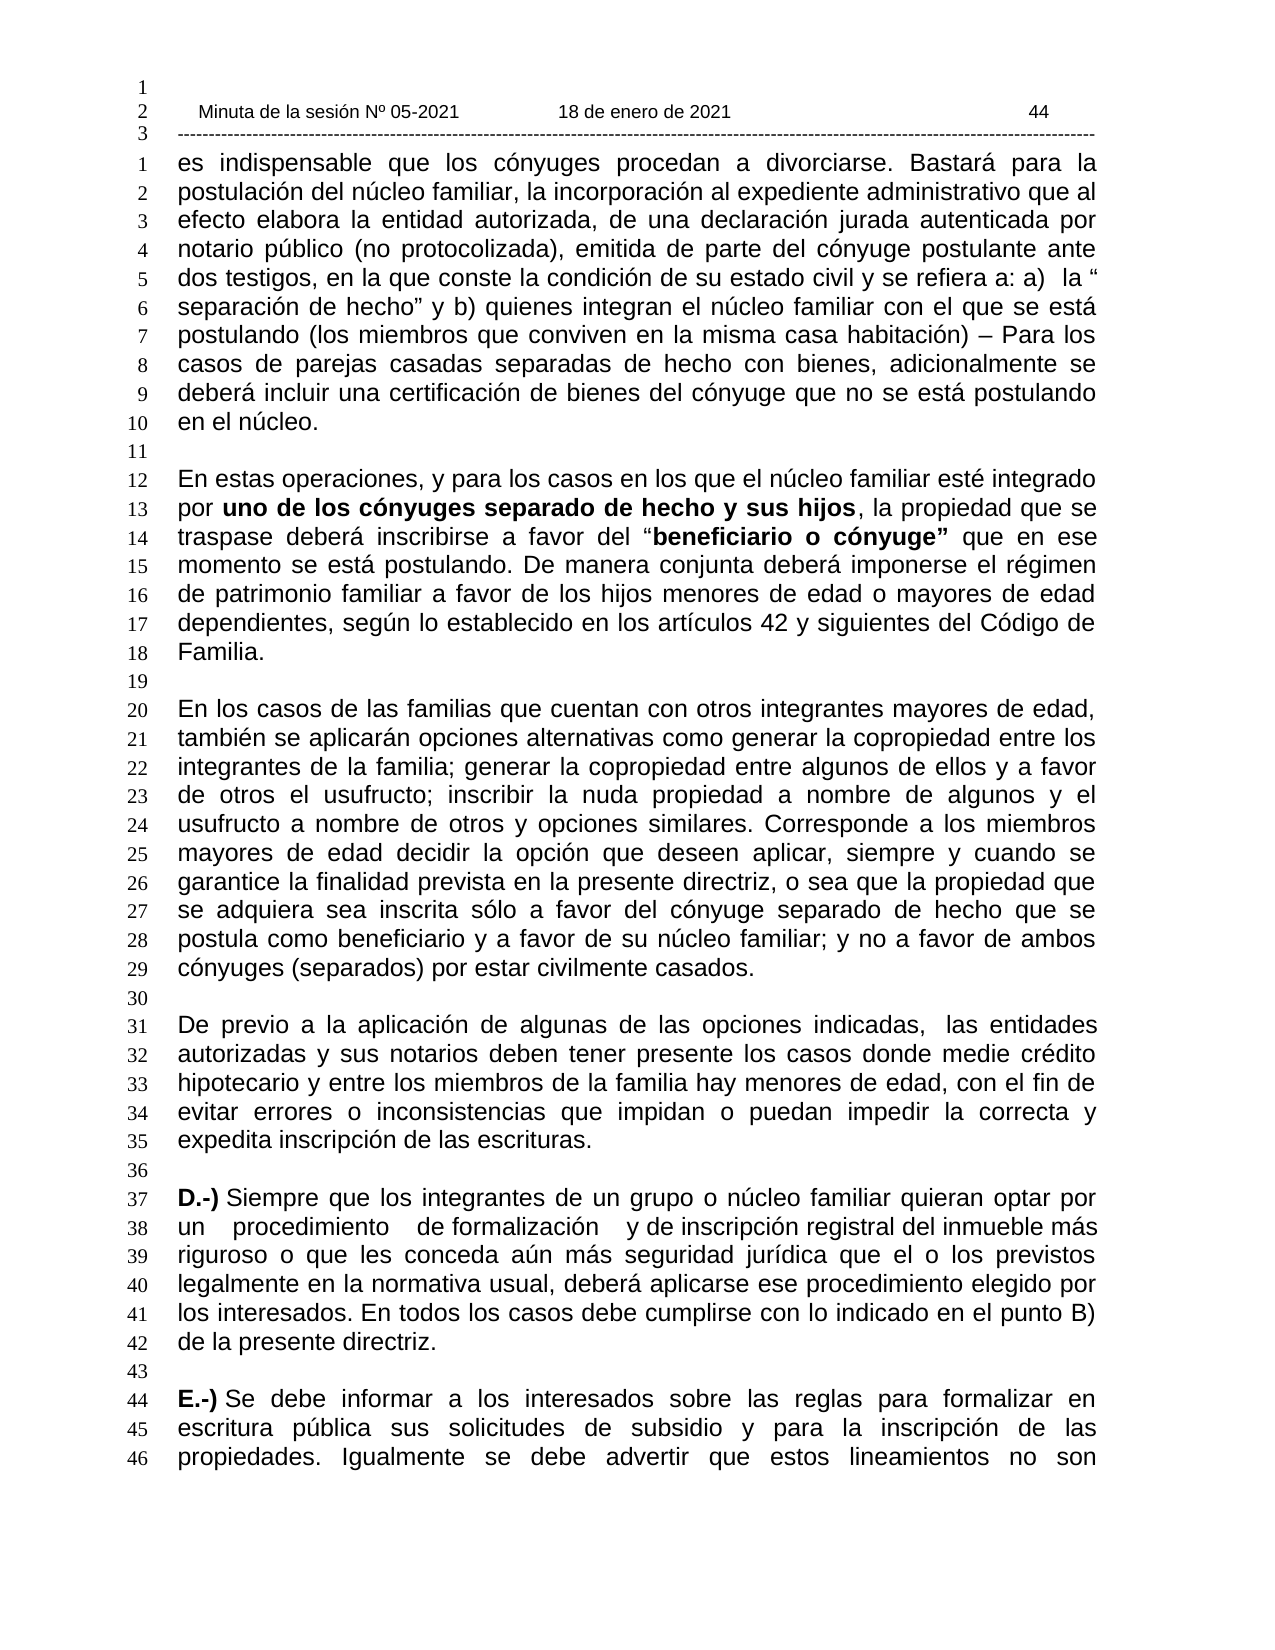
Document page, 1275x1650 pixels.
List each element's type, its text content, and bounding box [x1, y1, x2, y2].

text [177, 1384, 1098, 1470]
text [177, 148, 1098, 435]
text En los casos de las familias que cuentan con otros integrantes mayores de edad, también se aplicarán opciones alternativas como generar la copropiedad entre los integrantes de la familia; generar la copropiedad entre algunos de ellos y a favor de otros el usufructo; inscribir la nuda propiedad a nombre de algunos y el usufructo a nombre de otros y opciones similares. Corresponde a los miembros mayores de edad decidir la opción que deseen aplicar, siempre y cuando se garantice la finalidad prevista en la presente directriz, o sea que la propiedad que se adquiera sea inscrita sólo a favor del cónyuge separado de hecho que se postula como beneficiario y a favor de su núcleo familiar; y no a favor de ambos cónyuges (separados) por estar civilmente casados. [177, 694, 1098, 981]
text De previo a la aplicación de algunas de las opciones indicadas, las entidades autorizadas y sus notarios deben tener presente los casos donde medie crédito hipotecario y entre los miembros de la familia hay menores de edad, con el fin de evitar errores o inconsistencias que impidan o puedan impedir la correcta y expedita inscripción de las escrituras. [177, 1010, 1098, 1154]
text En estas operaciones, y para los casos en los que el núcleo familiar esté integrado por uno de los cónyuges separado de hecho y sus hijos, la propiedad que se traspase deberá inscribirse a favor del “beneficiario o cónyuge” que en ese momento se está postulando. De manera conjunta deberá imponerse el régimen de patrimonio familiar a favor de los hijos menores de edad o mayores de edad dependientes, según lo establecido en los artículos 42 y siguientes del Código de Familia. [177, 464, 1098, 665]
text D.-) Siempre que los integrantes de un grupo o núcleo familiar quieran optar por un procedimiento de formalización y de inscripción registral del inmueble más riguroso o que les conceda aún más seguridad jurídica que el o los previstos legalmente en la normativa usual, deberá aplicarse ese procedimiento elegido por los interesados. En todos los casos debe cumplirse con lo indicado en el punto B) de la presente directriz. [177, 1183, 1098, 1355]
